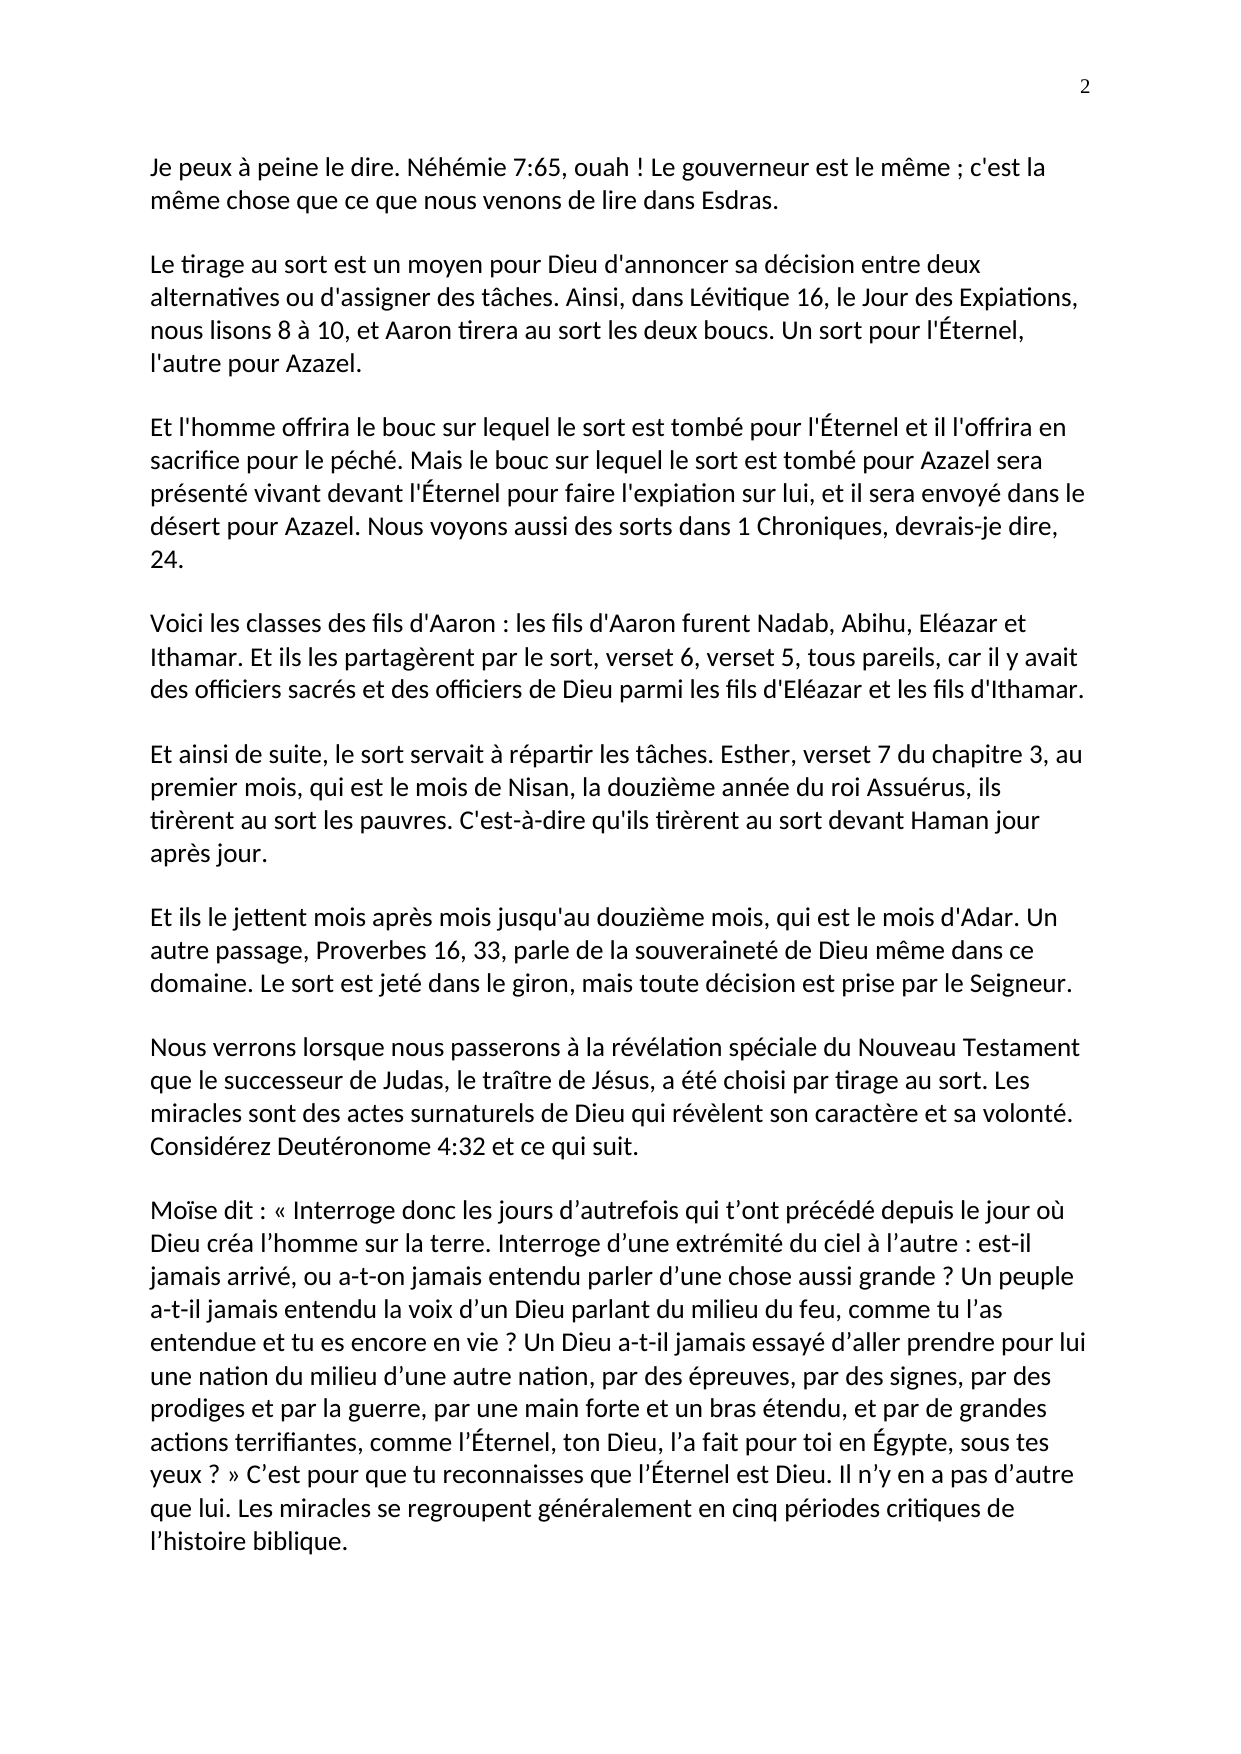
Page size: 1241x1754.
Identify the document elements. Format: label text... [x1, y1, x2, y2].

text Voici les classes des fils d'Aaron : les fils d'Aaron furent Nadab, Abihu, Eléazar et Ithamar. Et ils les partagèrent par le sort, verset 6, verset 5, tous pareils, car il y avait des officiers sacrés et des officiers de Dieu parmi les fils d'Eléazar et les fils d'Ithamar. [150, 607, 1090, 706]
text Je peux à peine le dire. Néhémie 7:65, ouah ! Le gouverneur est le même ; c'est la même chose que ce que nous venons de lire dans Esdras. [150, 150, 1090, 216]
text Et l'homme offrira le bouc sur lequel le sort est tombé pour l'Éternel et il l'offrira en sacrifice pour le péché. Mais le bouc sur lequel le sort est tombé pour Azazel sera présenté vivant devant l'Éternel pour faire l'expiation sur lui, et il sera envoyé dans le désert pour Azazel. Nous voyons aussi des sorts dans 1 Chroniques, devrais-je dire, 24. [150, 410, 1090, 576]
text Le tirage au sort est un moyen pour Dieu d'annoncer sa décision entre deux alternatives ou d'assigner des tâches. Ainsi, dans Lévitique 16, le Jour des Expiations, nous lisons 8 à 10, et Aaron tirera au sort les deux boucs. Un sort pour l'Éternel, l'autre pour Azazel. [150, 247, 1090, 379]
text Nous verrons lorsque nous passerons à la révélation spéciale du Nouveau Testament que le successeur de Judas, le traître de Jésus, a été choisi par tirage au sort. Les miracles sont des actes surnaturels de Dieu qui révèlent son caractère et sa volonté. Considérez Deutéronome 4:32 et ce qui suit. [150, 1030, 1090, 1162]
text Et ils le jettent mois après mois jusqu'au douzième mois, qui est le mois d'Adar. Un autre passage, Proverbes 16, 33, parle de la souveraineté de Dieu même dans ce domaine. Le sort est jeté dans le giron, mais toute décision est prise par le Seigneur. [150, 900, 1090, 999]
text Moïse dit : « Interroge donc les jours d’autrefois qui t’ont précédé depuis le jour où Dieu créa l’homme sur la terre. Interroge d’une extrémité du ciel à l’autre : est-il jamais arrivé, ou a-t-on jamais entendu parler d’une chose aussi grande ? Un peuple a-t-il jamais entendu la voix d’un Dieu parlant du milieu du feu, comme tu l’as entendue et tu es encore en vie ? Un Dieu a-t-il jamais essayé d’aller prendre pour lui une nation du milieu d’une autre nation, par des épreuves, par des signes, par des prodiges et par la guerre, par une main forte et un bras étendu, et par de grandes actions terrifiantes, comme l’Éternel, ton Dieu, l’a fait pour toi en Égypte, sous tes yeux ? » C’est pour que tu reconnaisses que l’Éternel est Dieu. Il n’y en a pas d’autre que lui. Les miracles se regroupent généralement en cinq périodes critiques de l’histoire biblique. [150, 1193, 1090, 1557]
text Et ainsi de suite, le sort servait à répartir les tâches. Esther, verset 7 du chapitre 3, au premier mois, qui est le mois de Nisan, la douzième année du roi Assuérus, ils tirèrent au sort les pauvres. C'est-à-dire qu'ils tirèrent au sort devant Haman jour après jour. [150, 737, 1090, 869]
